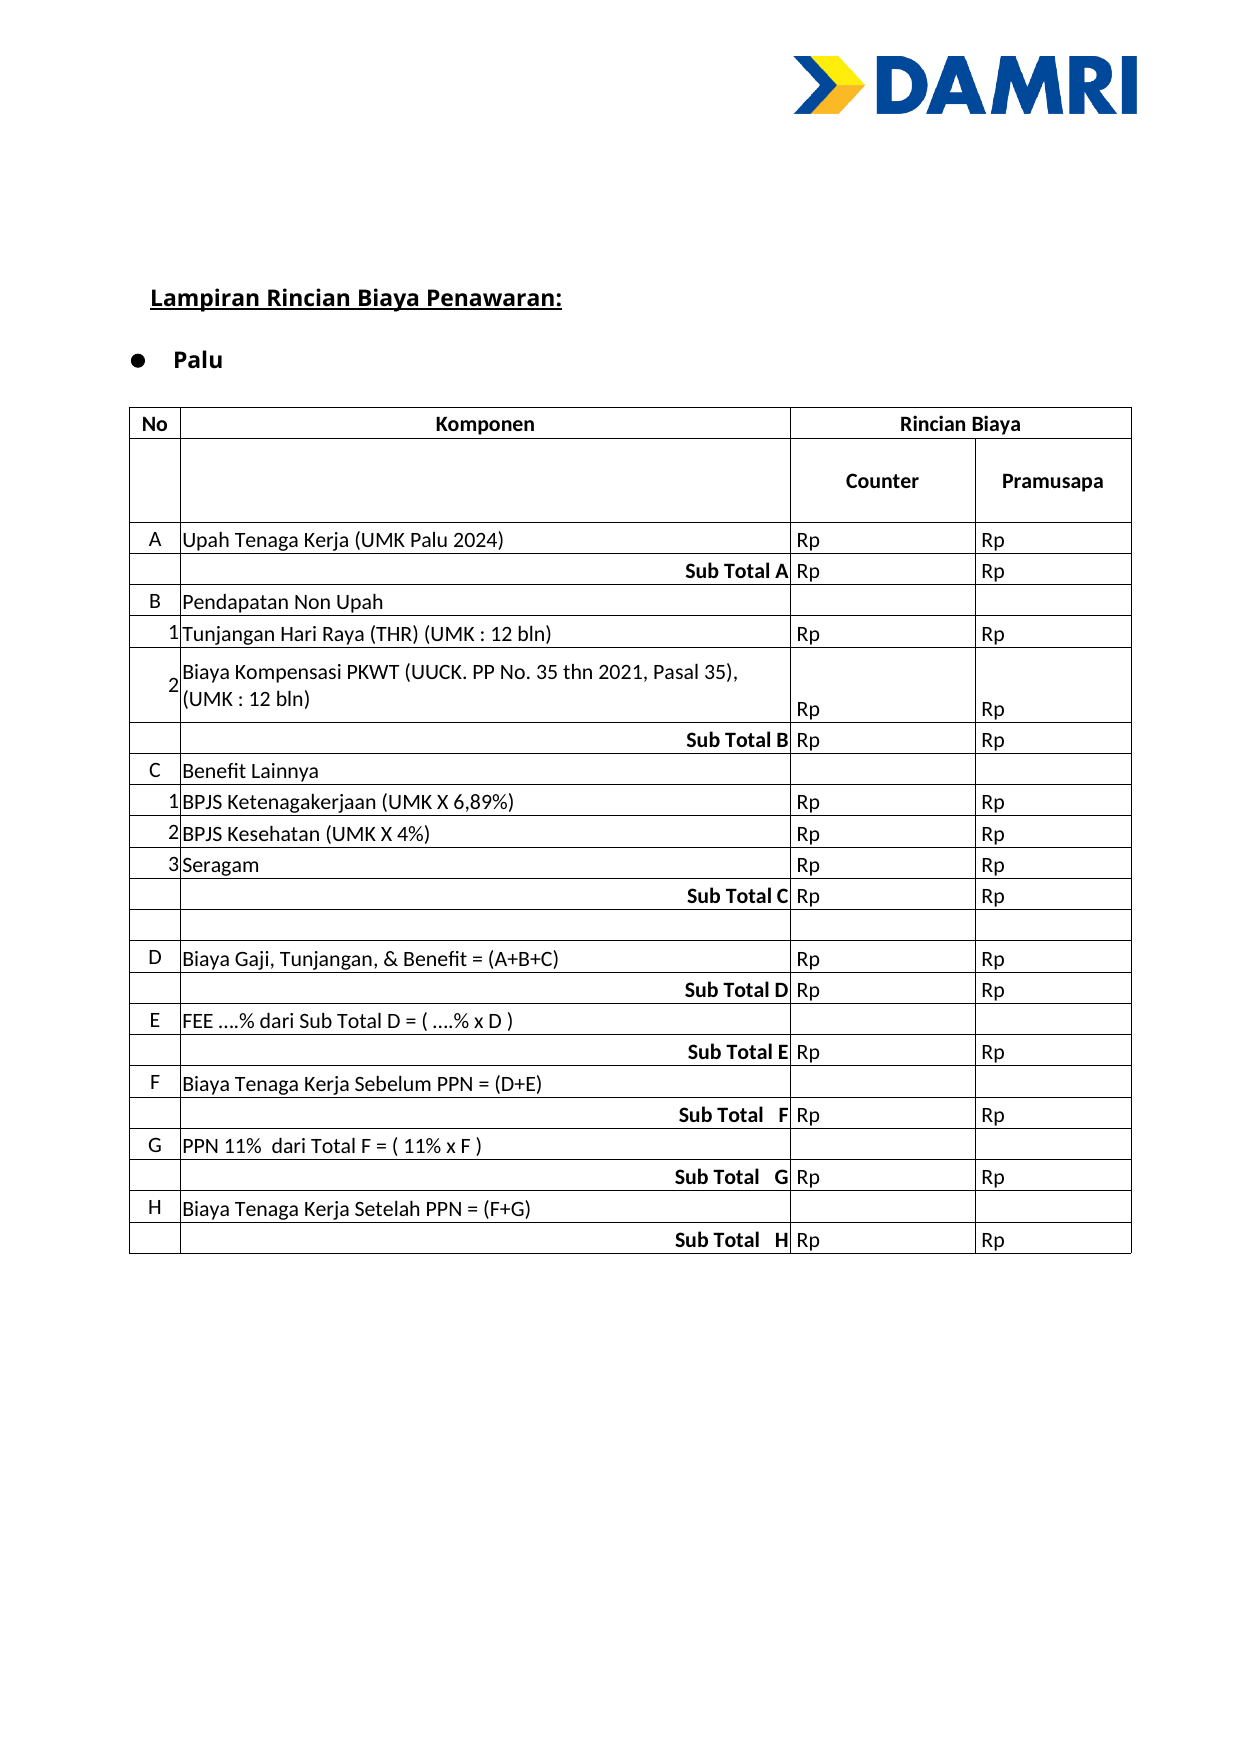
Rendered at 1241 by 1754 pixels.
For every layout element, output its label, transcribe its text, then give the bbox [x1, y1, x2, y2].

table_cell Sub Total E [181, 1035, 790, 1065]
table_cell Biaya Tenaga Kerja Setelah PPN = (F+G) [181, 1191, 790, 1221]
table_cell [130, 1098, 180, 1128]
table_cell Rp [976, 523, 1131, 553]
table_cell 2 [130, 648, 180, 721]
table_cell Rp [791, 554, 975, 584]
table_cell Upah Tenaga Kerja (UMK Palu 2024) [181, 523, 790, 553]
table_cell F [130, 1066, 180, 1096]
table_cell Rp [791, 1223, 975, 1253]
table_cell [791, 1129, 975, 1159]
table_cell Rp [791, 973, 975, 1003]
table_cell 2 [130, 816, 180, 846]
table_cell Rp [791, 1160, 975, 1190]
table_cell [130, 1223, 180, 1253]
table_cell BPJS Ketenagakerjaan (UMK X 6,89%) [181, 785, 790, 815]
table_cell [976, 910, 1131, 940]
table_cell Rp [791, 1098, 975, 1128]
table_cell FEE ….% dari Sub Total D = ( ….% x D ) [181, 1004, 790, 1034]
table_cell [976, 1066, 1131, 1096]
table_cell Sub Total B [181, 723, 790, 753]
table_cell Sub Total G [181, 1160, 790, 1190]
table_cell 1 [130, 616, 180, 646]
table_cell D [130, 941, 180, 971]
table_cell [976, 1004, 1131, 1034]
table_cell [181, 439, 790, 521]
table_cell Rp [976, 879, 1131, 909]
table_cell Rp [976, 1098, 1131, 1128]
table_cell [976, 1191, 1131, 1221]
table_cell G [130, 1129, 180, 1159]
table_cell Rp [976, 816, 1131, 846]
table_cell Rp [791, 816, 975, 846]
table_cell [976, 585, 1131, 615]
table_cell Rp [791, 723, 975, 753]
table_cell Rp [791, 941, 975, 971]
table_cell PPN 11% dari Total F = ( 11% x F ) [181, 1129, 790, 1159]
table_cell Sub Total A [181, 554, 790, 584]
table_cell Rp [791, 1035, 975, 1065]
table_cell Biaya Tenaga Kerja Sebelum PPN = (D+E) [181, 1066, 790, 1096]
table_cell Rp [791, 616, 975, 646]
table_cell A [130, 523, 180, 553]
table_cell Seragam [181, 848, 790, 878]
table_cell [791, 585, 975, 615]
table_cell 1 [130, 785, 180, 815]
table_cell Rp [976, 723, 1131, 753]
table_cell [181, 910, 790, 940]
table_cell Biaya Gaji, Tunjangan, & Benefit = (A+B+C) [181, 941, 790, 971]
table_cell [130, 910, 180, 940]
table_cell Rp [976, 1035, 1131, 1065]
table_cell Counter [791, 439, 975, 521]
table_cell 3 [130, 848, 180, 878]
table_cell Rp [976, 1160, 1131, 1190]
table_cell Sub Total D [181, 973, 790, 1003]
table_cell Rp [976, 785, 1131, 815]
table_cell Rp [976, 648, 1131, 721]
table_cell [791, 754, 975, 784]
list Palu [129, 344, 1171, 376]
table_cell [791, 1191, 975, 1221]
table_cell Pendapatan Non Upah [181, 585, 790, 615]
table_cell [130, 1160, 180, 1190]
table_header No [130, 408, 180, 438]
table_cell [130, 973, 180, 1003]
table_cell E [130, 1004, 180, 1034]
table_cell Rp [791, 648, 975, 721]
table_cell Sub Total H [181, 1223, 790, 1253]
table_cell Sub Total F [181, 1098, 790, 1128]
table_cell Tunjangan Hari Raya (THR) (UMK : 12 bln) [181, 616, 790, 646]
table_cell Biaya Kompensasi PKWT (UUCK. PP No. 35 thn 2021, Pasal 35), (UMK : 12 bln) [181, 648, 790, 721]
table_cell Rp [976, 848, 1131, 878]
table_header Rincian Biaya [791, 408, 1131, 438]
table_cell Pramusapa [976, 439, 1131, 521]
table_cell [130, 723, 180, 753]
table_cell Rp [976, 1223, 1131, 1253]
table_cell Sub Total C [181, 879, 790, 909]
table_cell B [130, 585, 180, 615]
table_cell [130, 1035, 180, 1065]
table_cell Benefit Lainnya [181, 754, 790, 784]
table_cell [130, 439, 180, 521]
table_cell [976, 754, 1131, 784]
table_cell Rp [791, 523, 975, 553]
table_cell Rp [791, 785, 975, 815]
table_cell [791, 1004, 975, 1034]
table_cell Rp [976, 616, 1131, 646]
table_cell BPJS Kesehatan (UMK X 4%) [181, 816, 790, 846]
table_cell Rp [976, 554, 1131, 584]
table_cell [130, 554, 180, 584]
table_cell Rp [791, 848, 975, 878]
table_cell Rp [976, 973, 1131, 1003]
picture [793, 56, 1137, 114]
table_cell H [130, 1191, 180, 1221]
table_cell Rp [976, 941, 1131, 971]
table_cell C [130, 754, 180, 784]
table_header Komponen [181, 408, 790, 438]
text Lampiran Rincian Biaya Penawaran: [150, 282, 1171, 313]
table_cell Rp [791, 879, 975, 909]
table_cell [791, 910, 975, 940]
table_cell [976, 1129, 1131, 1159]
table_cell [791, 1066, 975, 1096]
table_cell [130, 879, 180, 909]
